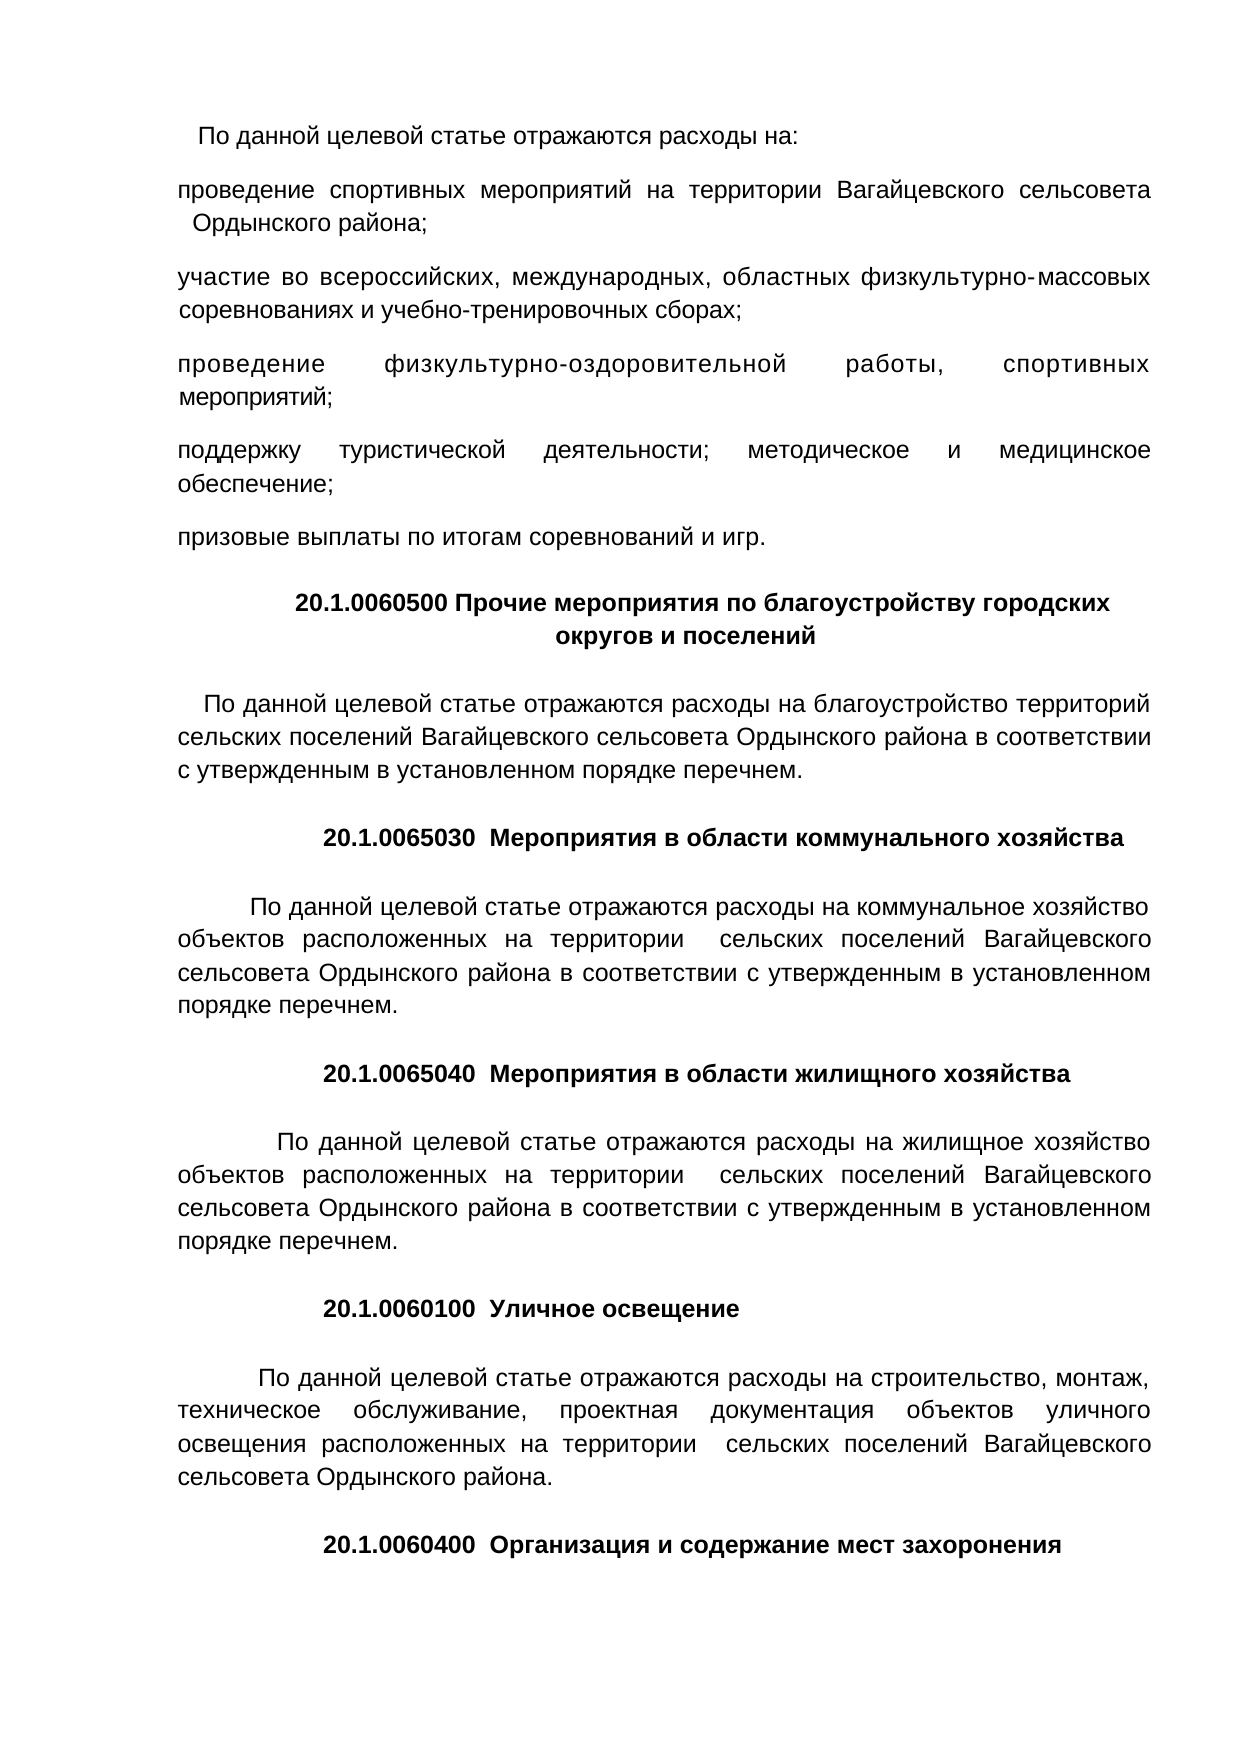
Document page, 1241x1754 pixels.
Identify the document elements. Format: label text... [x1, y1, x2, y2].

text проведение спортивных мероприятий на территории Вагайцевского сельсовета Ордынского района; [177, 172, 1152, 238]
text По данной целевой статье отражаются расходы на строительство, монтаж, техническое обслуживание, проектная документация объектов уличного освещения расположенных на территории сельских поселений Вагайцевского сельсовета Ордынского района. [177, 1362, 1152, 1490]
text 20.1.0065030 Мероприятия в области коммунального хозяйства [177, 823, 1152, 852]
text По данной целевой статье отражаются расходы на коммунальное хозяйство объектов расположенных на территории сельских поселений Вагайцевского сельсовета Ордынского района в соответствии с утвержденным в установленном порядке перечнем. [177, 891, 1152, 1019]
text По данной целевой статье отражаются расходы на жилищное хозяйство объектов расположенных на территории сельских поселений Вагайцевского сельсовета Ордынского района в соответствии с утвержденным в установленном порядке перечнем. [177, 1127, 1152, 1255]
text 20.1.0060500 Прочие мероприятия по благоустройству городских округов и поселений [220, 588, 1152, 649]
text 20.1.0060400 Организация и содержание мест захоронения [177, 1530, 1152, 1558]
text По данной целевой статье отражаются расходы на: [177, 118, 1098, 151]
text призовые выплаты по итогам соревнований и игр. [177, 519, 1152, 552]
text По данной целевой статье отражаются расходы на благоустройство территорий сельских поселений Вагайцевского сельсовета Ордынского района в соответствии с утвержденным в установленном порядке перечнем. [177, 689, 1152, 784]
text проведение физкультурно-оздоровительной работы, спортивных мероприятий; [177, 346, 1150, 412]
text поддержку туристической деятельности; методическое и медицинское обеспечение; [177, 433, 1152, 499]
text участие во всероссийских, международных, областных физкультурно-массовых соревнованиях и учебно-тренировочных сборах; [177, 259, 1150, 325]
text 20.1.0060100 Уличное освещение [177, 1294, 1152, 1323]
text 20.1.0065040 Мероприятия в области жилищного хозяйства [177, 1059, 1152, 1087]
